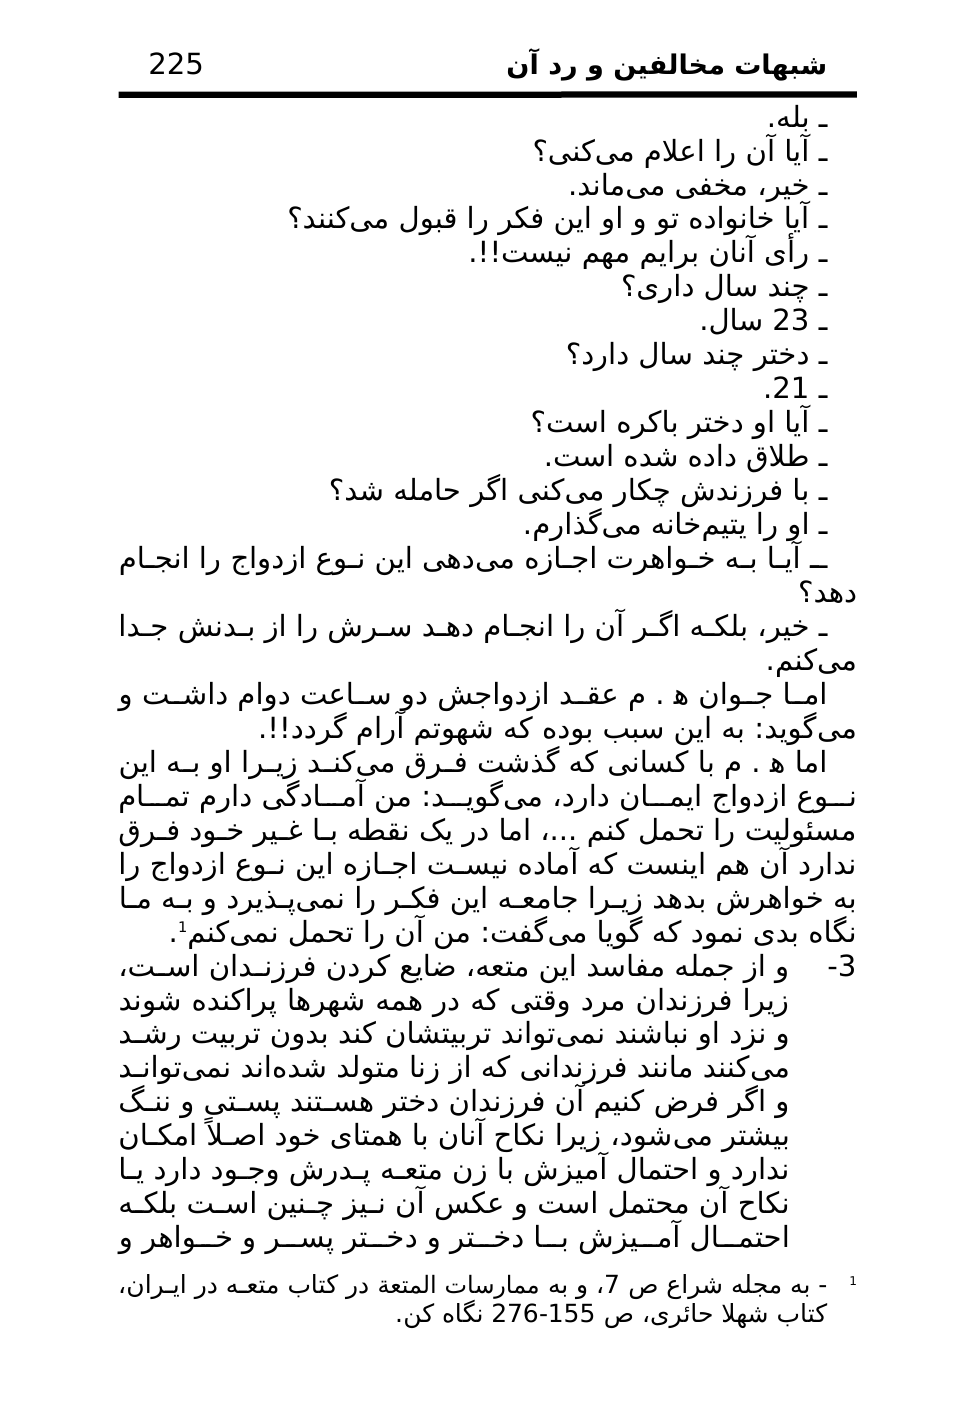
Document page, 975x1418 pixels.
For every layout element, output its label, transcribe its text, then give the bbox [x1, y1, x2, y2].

text ـ دختر چند سال دارد؟ [118, 338, 857, 372]
text ـ او را یتیم‌خانه می‌گذارم. [118, 507, 857, 541]
text ـ رأی آنان برایم مهم نیست!!. [118, 236, 857, 270]
text ـ آیا به خواهرت اجازه می‌دهی این نوع ازدواج را انجام دهد؟ [118, 541, 857, 609]
text ـ خیر، مخفی می‌ماند. [118, 168, 857, 202]
text ـ با فرزندش چکار می‌کنی اگر حامله شد؟ [118, 473, 857, 507]
text ـ آیا خانواده تو و او این فکر را قبول می‌کنند؟ [118, 202, 857, 236]
text ـ چند سال داری؟ [118, 270, 857, 304]
text اما ه‍ . م با کسانی که گذشت فرق می‌کند زیرا او به این نوع ازدواج ایمان دارد، می‌گوید: من آمادگی دارم تمام مسئولیت را تحمل کنم ...، اما در یک نقطه با غیر خود فرق ندارد آن هم اینست که آماده نیست اجازه این نوع ازدواج را به خواهرش بدهد زیرا جامعه این فکر را نمی‌پذیرد و به ما نگاه بدی نمود که گویا می‌گفت: من آن را تحمل نمی‌کنم. [118, 745, 857, 949]
text ـ آیا آن را اعلام می‌کنی؟ [118, 134, 857, 168]
text ـ 21. [118, 372, 857, 406]
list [118, 949, 827, 1254]
text ـ بله. [118, 100, 857, 134]
text ـ طلاق داده شده است. [118, 439, 857, 473]
text ـ آیا او دختر باکره است؟ [118, 406, 857, 439]
text اما جوان ه‍ . م عقد ازدواجش دو ساعت دوام داشت و می‌گوید: به این سبب بوده که شهوتم آرام گردد!!. [118, 677, 857, 745]
text ـ 23 سال. [118, 304, 857, 338]
text ـ خیر، بلکه اگر آن را انجام دهد سرش را از بدنش جدا می‌کنم. [118, 609, 857, 677]
